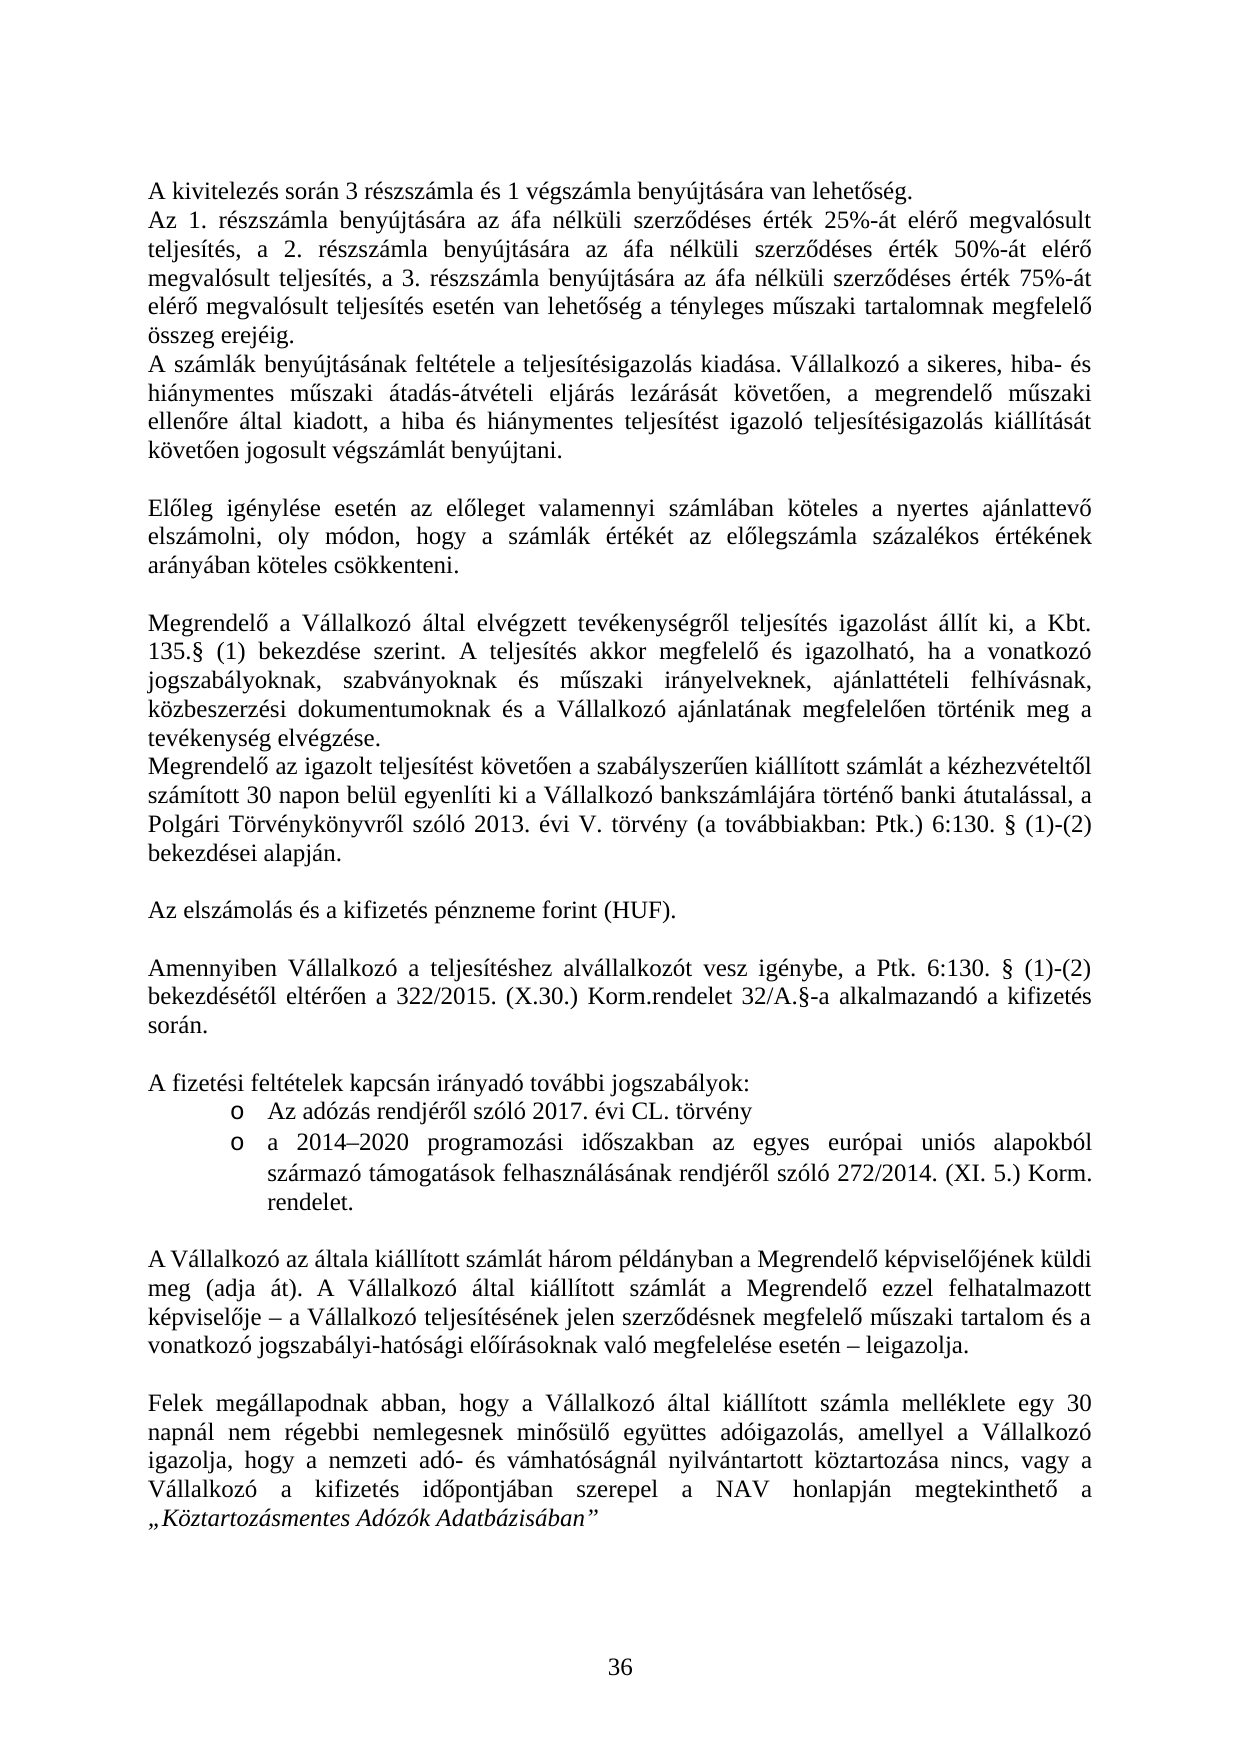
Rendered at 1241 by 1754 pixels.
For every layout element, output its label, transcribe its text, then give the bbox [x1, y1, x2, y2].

text A kivitelezés során 3 részszámla és 1 végszámla benyújtására van lehetőség. [148, 176, 1093, 205]
text Az 1. részszámla benyújtására az áfa nélküli szerződéses érték 25%-át elérő megvalósult teljesítés, a 2. részszámla benyújtására az áfa nélküli szerződéses érték 50%-át elérő megvalósult teljesítés, a 3. részszámla benyújtására az áfa nélküli szerződéses érték 75%-át elérő megvalósult teljesítés esetén van lehetőség a tényleges műszaki tartalomnak megfelelő összeg erejéig. [148, 205, 1093, 349]
text Megrendelő a Vállalkozó által elvégzett tevékenységről teljesítés igazolást állít ki, a Kbt. 135.§ (1) bekezdése szerint. A teljesítés akkor megfelelő és igazolható, ha a vonatkozó jogszabályoknak, szabványoknak és műszaki irányelveknek, ajánlattételi felhívásnak, közbeszerzési dokumentumoknak és a Vállalkozó ajánlatának megfelelően történik meg a tevékenység elvégzése. [148, 608, 1093, 751]
list Az adózás rendjéről szóló 2017. évi CL. törvény [229, 1096, 1093, 1127]
text Az elszámolás és a kifizetés pénzneme forint (HUF). [148, 895, 1093, 924]
text A fizetési feltételek kapcsán irányadó további jogszabályok: [148, 1068, 1093, 1096]
text Megrendelő az igazolt teljesítést követően a szabályszerűen kiállított számlát a kézhezvételtől számított 30 napon belül egyenlíti ki a Vállalkozó bankszámlájára történő banki átutalással, a Polgári Törvénykönyvről szóló 2013. évi V. törvény (a továbbiakban: Ptk.) 6:130. § (1)-(2) bekezdései alapján. [148, 751, 1093, 866]
list a 2014–2020 programozási időszakban az egyes európai uniós alapokból származó támogatások felhasználásának rendjéről szóló 272/2014. (XI. 5.) Korm. rendelet. [229, 1127, 1093, 1216]
text Felek megállapodnak abban, hogy a Vállalkozó által kiállított számla melléklete egy 30 napnál nem régebbi nemlegesnek minősülő együttes adóigazolás, amellyel a Vállalkozó igazolja, hogy a nemzeti adó- és vámhatóságnál nyilvántartott köztartozása nincs, vagy a Vállalkozó a kifizetés időpontjában szerepel a NAV honlapján megtekinthető a „Köztartozásmentes Adózók Adatbázisában” [148, 1388, 1093, 1532]
text Előleg igénylése esetén az előleget valamennyi számlában köteles a nyertes ajánlattevő elszámolni, oly módon, hogy a számlák értékét az előlegszámla százalékos értékének arányában köteles csökkenteni. [148, 493, 1093, 579]
text A Vállalkozó az általa kiállított számlát három példányban a Megrendelő képviselőjének küldi meg (adja át). A Vállalkozó által kiállított számlát a Megrendelő ezzel felhatalmazott képviselője – a Vállalkozó teljesítésének jelen szerződésnek megfelelő műszaki tartalom és a vonatkozó jogszabályi-hatósági előírásoknak való megfelelése esetén – leigazolja. [148, 1244, 1093, 1359]
text A számlák benyújtásának feltétele a teljesítésigazolás kiadása. Vállalkozó a sikeres, hiba- és hiánymentes műszaki átadás-átvételi eljárás lezárását követően, a megrendelő műszaki ellenőre által kiadott, a hiba és hiánymentes teljesítést igazoló teljesítésigazolás kiállítását követően jogosult végszámlát benyújtani. [148, 349, 1093, 464]
text Amennyiben Vállalkozó a teljesítéshez alvállalkozót vesz igénybe, a Ptk. 6:130. § (1)-(2) bekezdésétől eltérően a 322/2015. (X.30.) Korm.rendelet 32/A.§-a alkalmazandó a kifizetés során. [148, 953, 1093, 1039]
